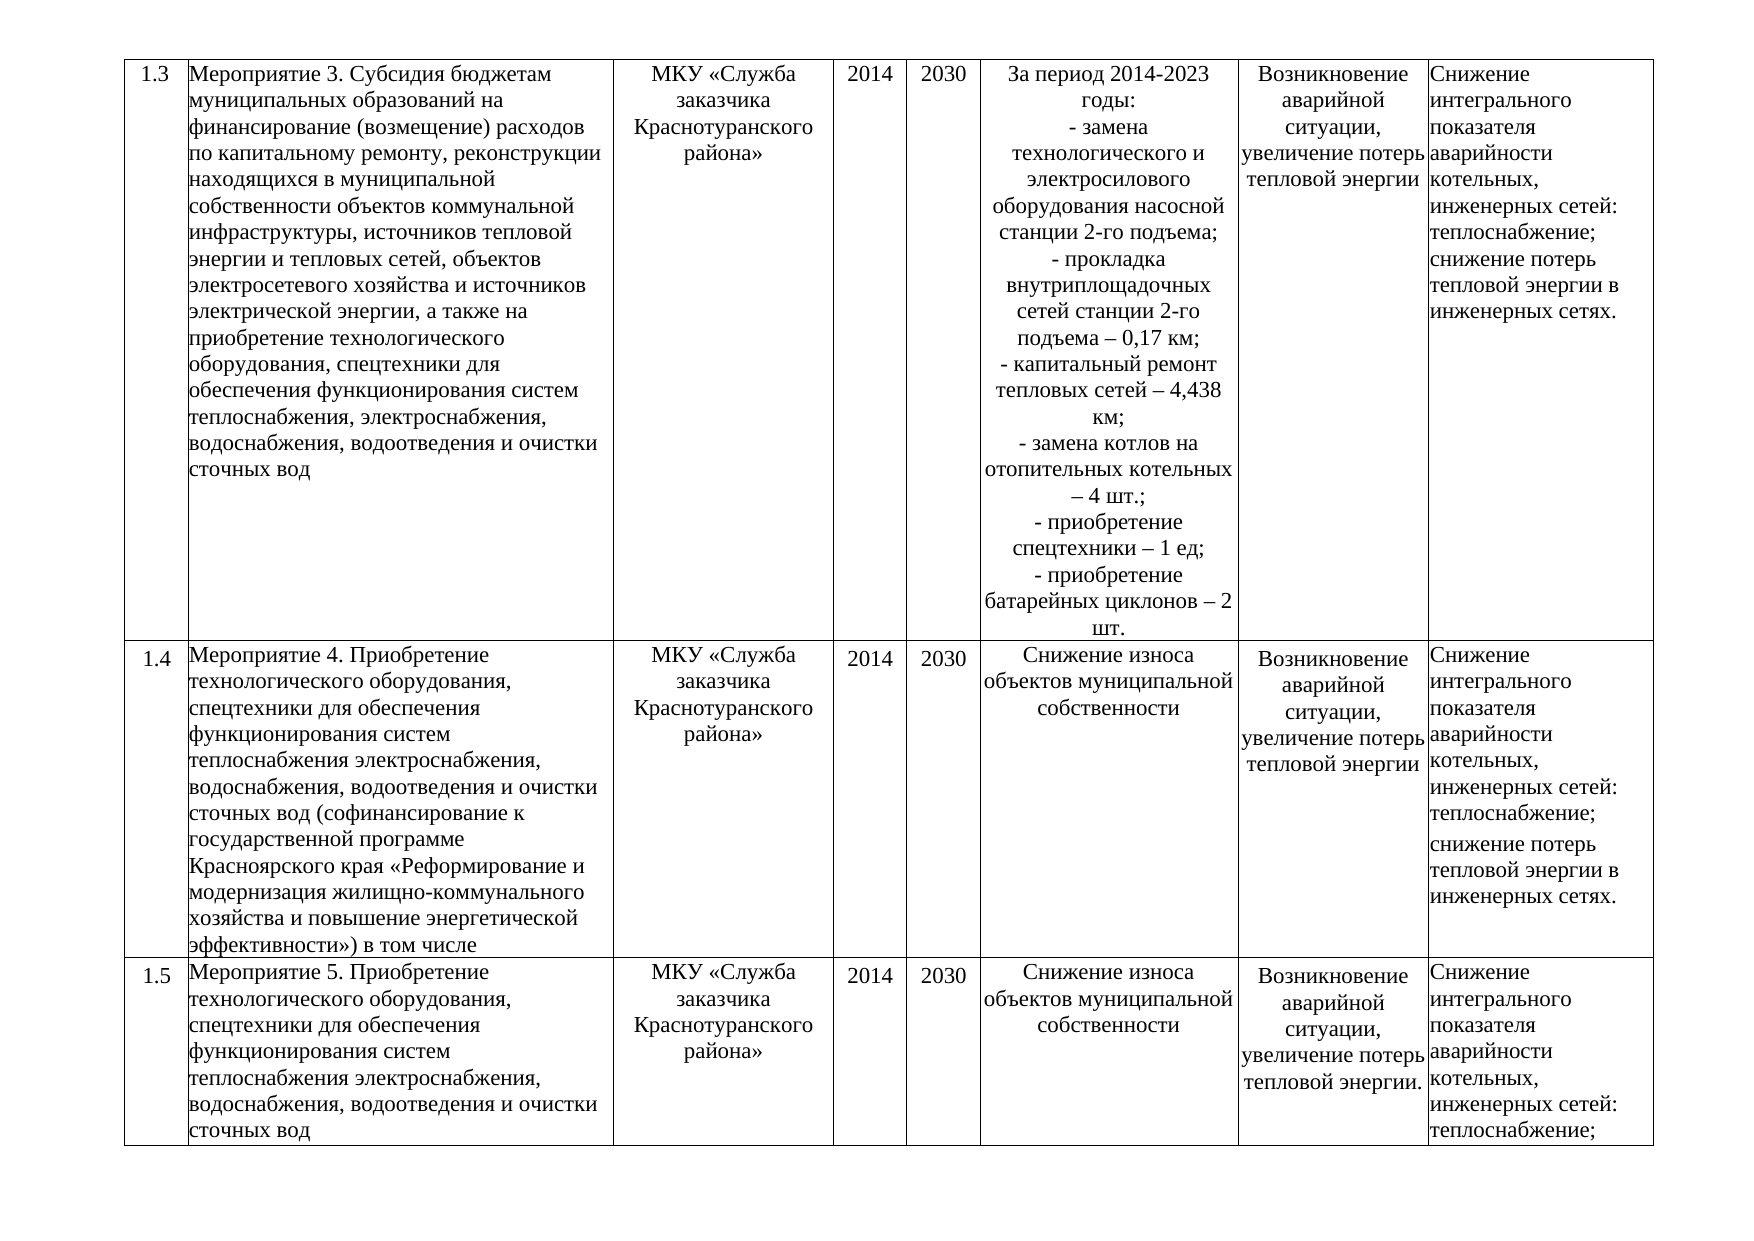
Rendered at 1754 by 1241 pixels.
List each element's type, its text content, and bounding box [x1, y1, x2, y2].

table_cell МКУ «Служба заказчика Краснотуранского района» [614, 641, 833, 957]
table_cell 2030 [907, 958, 980, 1145]
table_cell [614, 958, 833, 1145]
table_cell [981, 958, 1238, 1145]
table_cell Мероприятие 4. Приобретение технологического оборудования, спецтехники для обеспечения функционирования систем теплоснабжения электроснабжения, водоснабжения, водоотведения и очистки сточных вод (софинансирование к государственной программе Красноярского края «Реформирование и модернизация жилищно-коммунального хозяйства и повышение энергетической эффективности») в том числе [189, 641, 613, 957]
table_cell Снижение интегрального показателя аварийности котельных, инженерных сетей: теплоснабжение; снижение потерь тепловой энергии в инженерных сетях. [1429, 641, 1653, 957]
table_cell 2014 [834, 958, 906, 1145]
table_cell Мероприятие 3. Субсидия бюджетам муниципальных образований на финансирование (возмещение) расходов по капитальному ремонту, реконструкции находящихся в муниципальной собственности объектов коммунальной инфраструктуры, источников тепловой энергии и тепловых сетей, объектов электросетевого хозяйства и источников электрической энергии, а также на приобретение технологического оборудования, спецтехники для обеспечения функционирования систем теплоснабжения, электроснабжения, водоснабжения, водоотведения и очистки сточных вод [189, 60, 613, 640]
table_cell 2030 [907, 60, 980, 640]
table_cell 1.5 [125, 958, 188, 1145]
table_cell 2014 [834, 60, 906, 640]
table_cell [189, 958, 613, 1145]
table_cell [1429, 958, 1653, 1145]
table_cell Снижение износа объектов муниципальной собственности [981, 641, 1238, 957]
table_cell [1239, 60, 1428, 640]
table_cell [1239, 958, 1428, 1145]
table_cell 1.3 [125, 60, 188, 640]
table_cell 1.4 [125, 641, 188, 957]
table_cell 2030 [907, 641, 980, 957]
table_cell Возникновение аварийной ситуации, увеличение потерь тепловой энергии [1239, 641, 1428, 957]
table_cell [614, 60, 833, 640]
table_cell За период 2014-2023 годы: - замена технологического и электросилового оборудования насосной станции 2-го подъема; - прокладка внутриплощадочных сетей станции 2-го подъема – 0,17 км; - капитальный ремонт тепловых сетей – 4,438 км; - замена котлов на отопительных котельных – 4 шт.; - приобретение спецтехники – 1 ед; - приобретение батарейных циклонов – 2 шт. [981, 60, 1238, 640]
table_cell 2014 [834, 641, 906, 957]
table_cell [1429, 60, 1653, 640]
